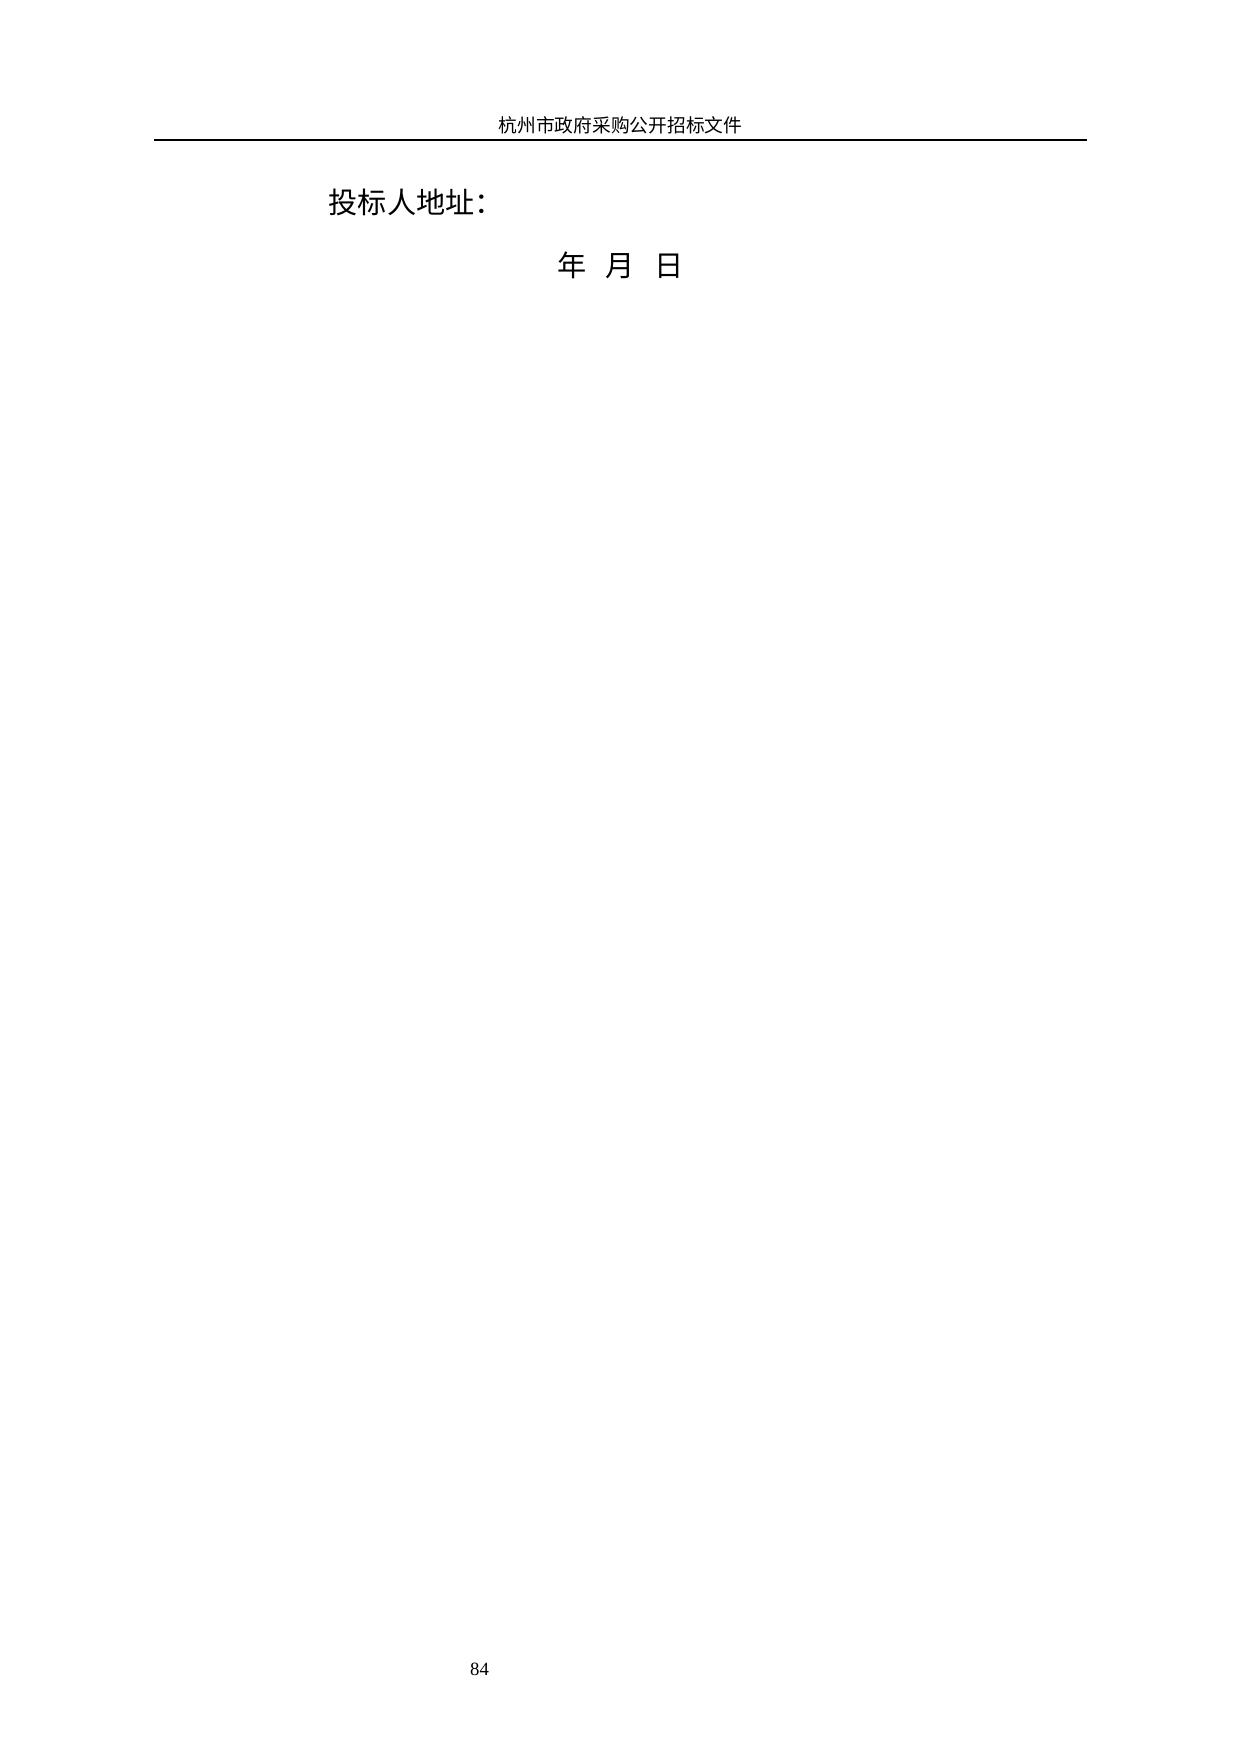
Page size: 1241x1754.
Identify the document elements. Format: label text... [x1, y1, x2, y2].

text 投标人地址： [153, 179, 1087, 222]
text 年 月 日 [153, 243, 1087, 285]
